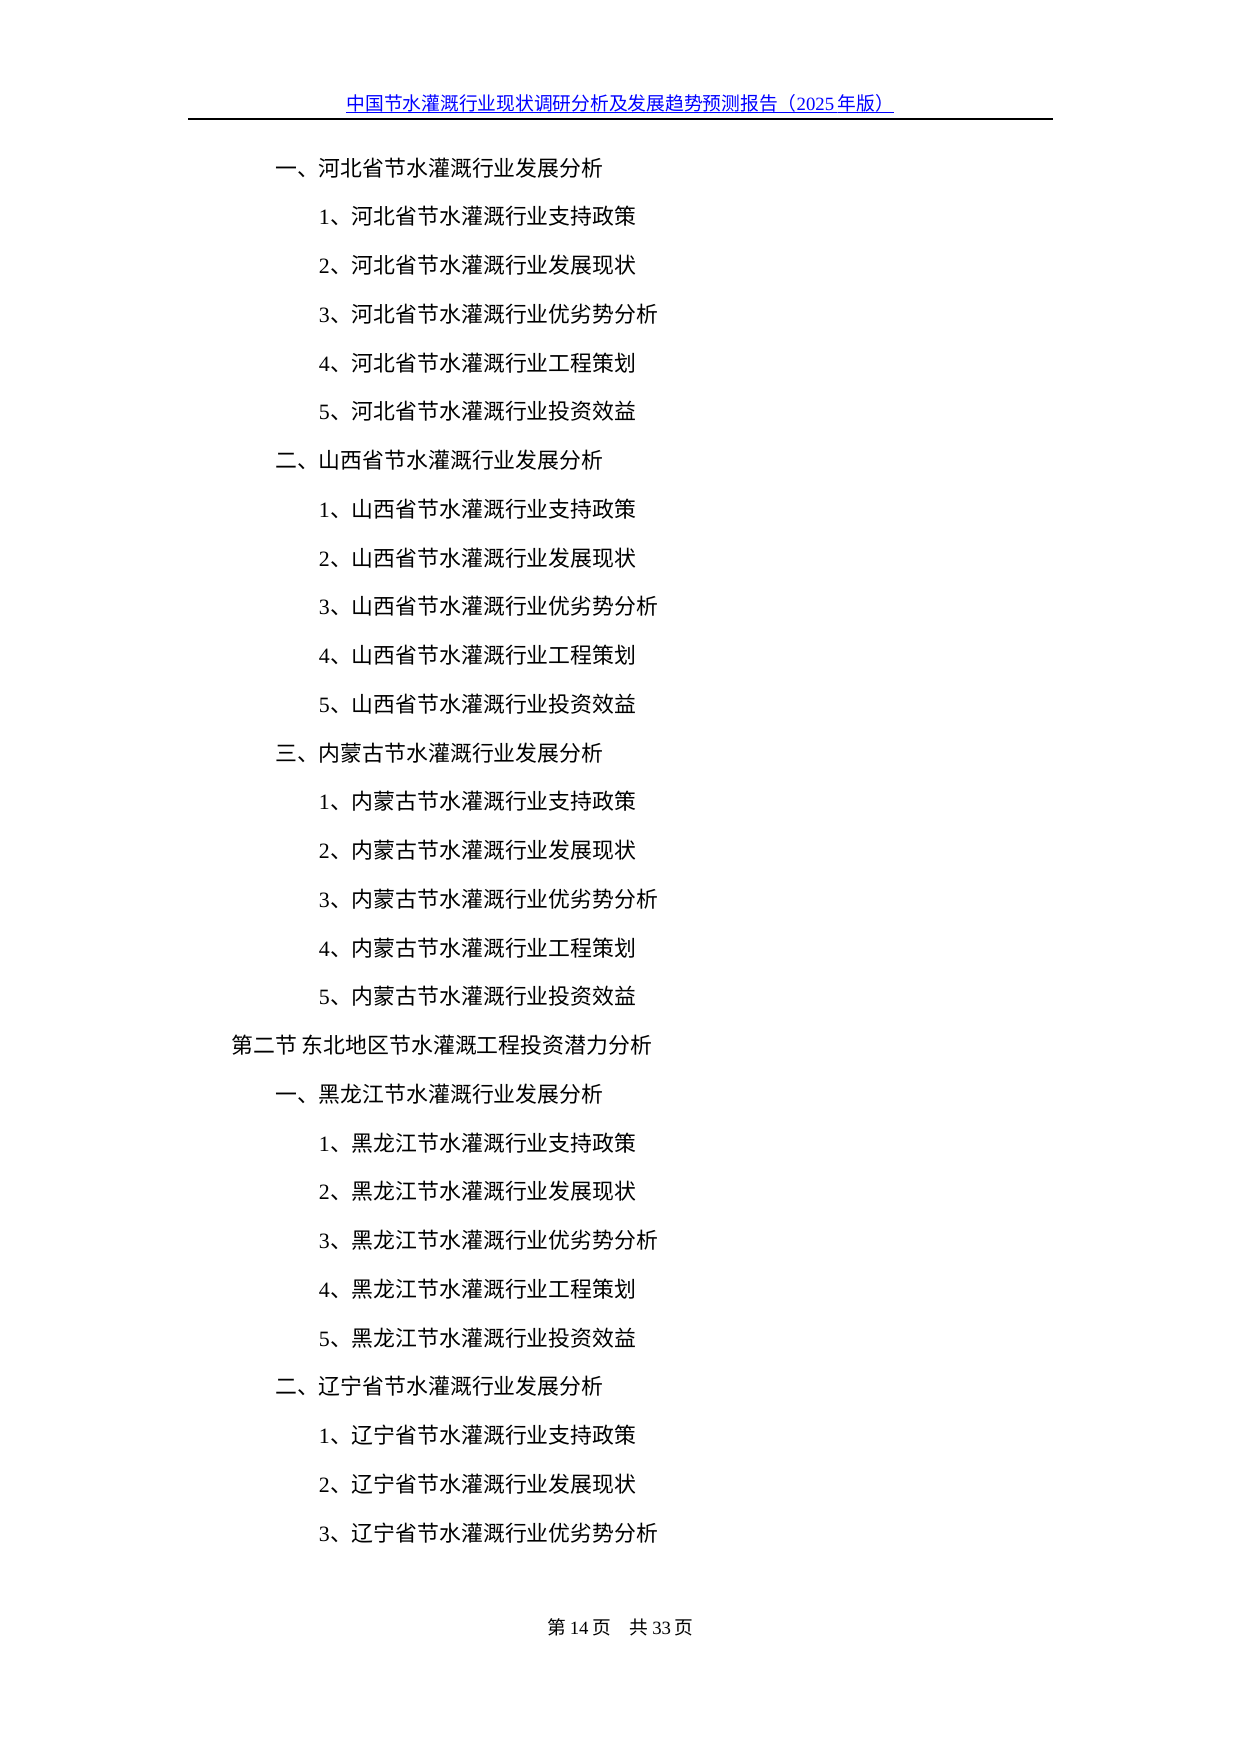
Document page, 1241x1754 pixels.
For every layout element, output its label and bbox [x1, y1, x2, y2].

text [187, 150, 1053, 1548]
